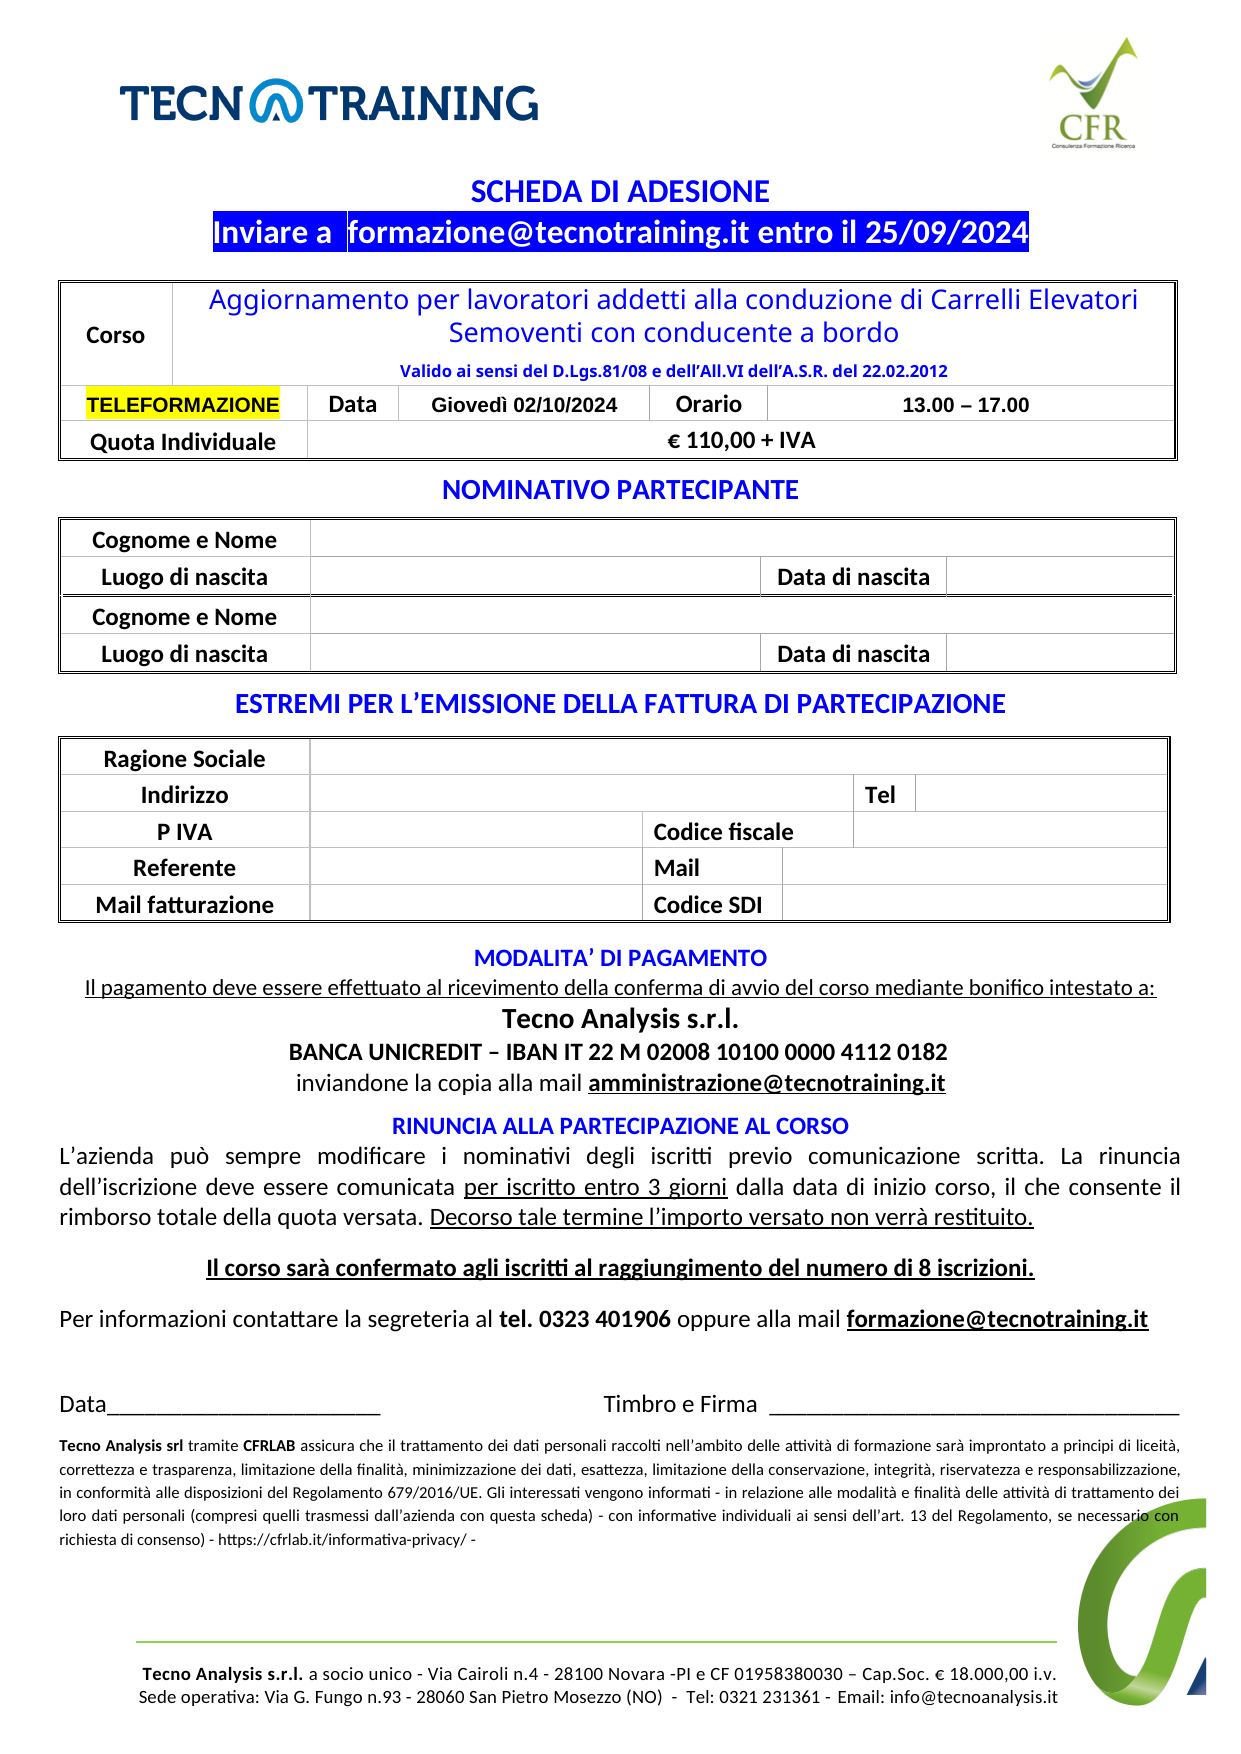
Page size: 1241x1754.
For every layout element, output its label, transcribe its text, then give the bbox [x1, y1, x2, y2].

table_cell [311, 634, 760, 671]
picture [1076, 1498, 1212, 1707]
table_cell Luogo di nascita [61, 634, 310, 671]
table_cell [783, 885, 1167, 920]
table_cell [311, 885, 642, 920]
text RINUNCIA ALLA PARTECIPAZIONE AL CORSO [59, 1110, 1182, 1140]
text Il corso sarà confermato agli iscritti al raggiungimento del numero di 8 iscrizioni. [59, 1252, 1182, 1283]
table_cell Mail [643, 848, 782, 884]
picture [1038, 26, 1149, 159]
text NOMINATIVO PARTECIPANTE [133, 471, 1108, 507]
text Il pagamento deve essere effettuato al ricevimento della conferma di avvio del corso mediante bonifico intestato a: [59, 973, 1182, 1001]
table_cell Referente [61, 848, 309, 884]
table_cell [311, 812, 642, 847]
table_header Cognome e Nome [61, 520, 310, 556]
table_cell Data di nascita [761, 557, 946, 594]
table_cell Data di nascita [761, 634, 946, 671]
table_cell Data [308, 386, 398, 420]
table_cell [311, 557, 760, 594]
table_cell Mail fatturazione [61, 885, 309, 920]
table_cell [783, 848, 1167, 884]
table_cell [854, 812, 1167, 847]
table_cell 13.00 – 17.00 [768, 386, 1174, 420]
table_cell Codice fiscale [643, 812, 853, 847]
table_cell Orario [650, 386, 767, 420]
table_cell Luogo di nascita [61, 557, 310, 594]
table_cell Indirizzo [61, 775, 309, 811]
table_header [311, 739, 1167, 774]
table_cell [311, 594, 1176, 632]
table_cell TELEFORMAZIONE [61, 386, 307, 420]
table_cell Quota Individuale [61, 421, 307, 458]
table_cell € 110,00 + IVA [308, 421, 1174, 458]
table_cell Tel [854, 775, 915, 811]
table_header Aggiornamento per lavoratori addetti alla conduzione di Carrelli Elevatori Semoventi con conducente a bordo Valido ai sensi del D.Lgs.81/08 e dell’All.VI dell’A.S.R. del 22.02.2012 [173, 283, 1174, 385]
table_cell [311, 775, 853, 811]
table_cell [916, 775, 1167, 811]
table_cell Giovedì 02/10/2024 [399, 386, 649, 420]
table_cell [947, 557, 1174, 594]
table_header Corso [61, 283, 172, 385]
text Tecno Analysis srl tramite CFRLAB assicura che il trattamento dei dati personali raccolti nell’ambito delle attività di formazione sarà improntato a principi di liceità, correttezza e trasparenza, limitazione della finalità, minimizzazione dei dati, esattezza, limitazione della conservazione, integrità, riservatezza e responsabilizzazione, in conformità alle disposizioni del Regolamento 679/2016/UE. Gli interessati vengono informati - in relazione alle modalità e finalità delle attività di trattamento dei loro dati personali (compresi quelli trasmessi dall’azienda con questa scheda) - con informative individuali ai sensi dell’art. 13 del Regolamento, se necessario con richiesta di consenso) - https://cfrlab.it/informativa-privacy/ - [59, 1435, 1182, 1549]
table_cell [947, 634, 1174, 671]
text Tecno Analysis s.r.l. [133, 1001, 1108, 1036]
text MODALITA’ DI PAGAMENTO [133, 942, 1108, 973]
table_header [311, 520, 1174, 556]
text ESTREMI PER L’EMISSIONE DELLA FATTURA DI PARTECIPAZIONE [133, 690, 1108, 719]
text Data______________________ Timbro e Firma _________________________________ [59, 1388, 1182, 1419]
text Per informazioni contattare la segreteria al tel. 0323 401906 oppure alla mail formazione@tecnotraining.it [59, 1303, 1182, 1333]
text L’azienda può sempre modificare i nominativi degli iscritti previo comunicazione scritta. La rinuncia dell’iscrizione deve essere comunicata per iscritto entro 3 giorni dalla data di inizio corso, il che consente il rimborso totale della quota versata. Decorso tale termine l’importo versato non verrà restituito. [59, 1140, 1182, 1232]
table_cell Cognome e Nome [59, 594, 310, 632]
table_header Ragione Sociale [61, 739, 309, 774]
text BANCA UNICREDIT – IBAN IT 22 M 02008 10100 0000 4112 0182 [133, 1036, 1108, 1067]
text inviandone la copia alla mail amministrazione@tecnotraining.it [59, 1067, 1182, 1097]
table_cell [311, 848, 642, 884]
table_cell Codice SDI [643, 885, 782, 920]
table_cell P IVA [61, 812, 309, 847]
